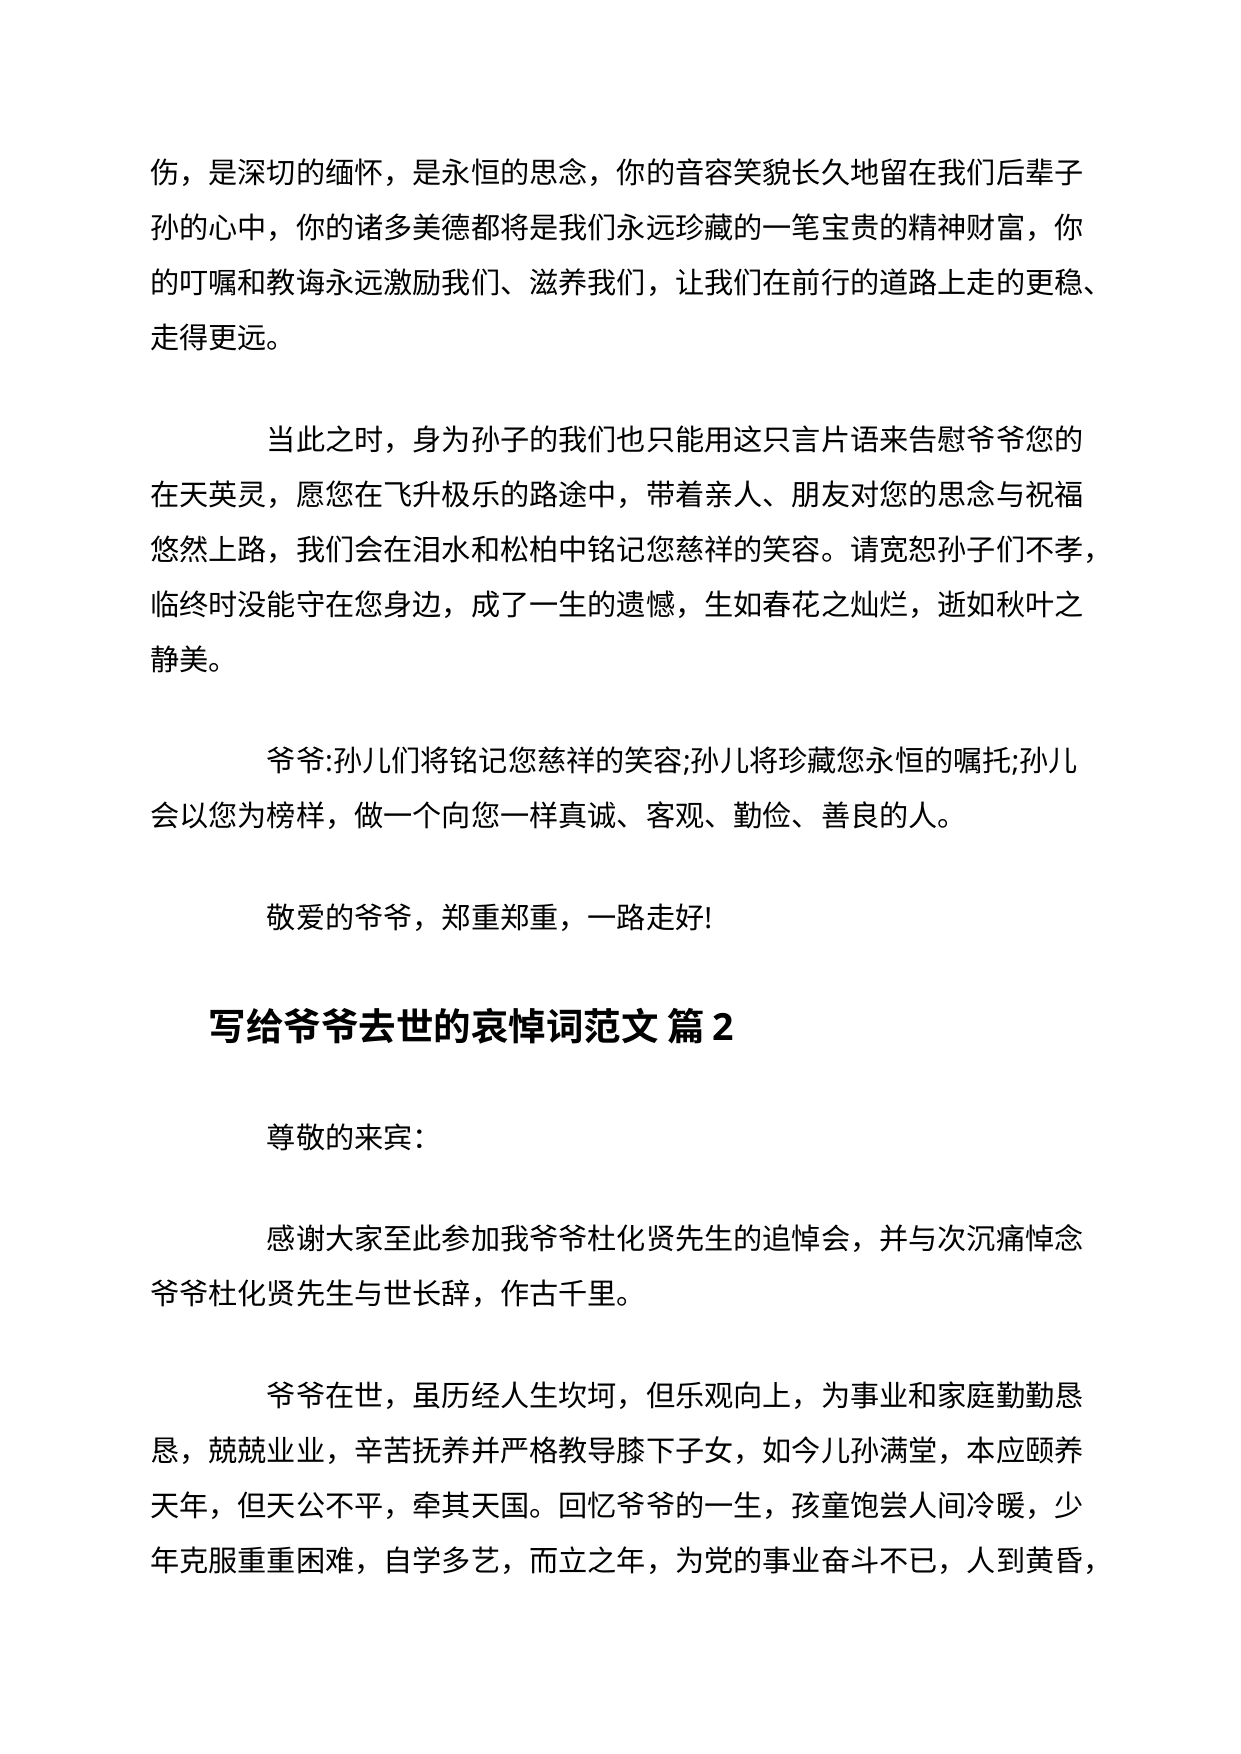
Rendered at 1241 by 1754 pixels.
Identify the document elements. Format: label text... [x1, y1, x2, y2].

text 敬爱的爷爷，郑重郑重，一路走好! [150, 894, 1090, 937]
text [150, 1373, 1090, 1579]
text 感谢大家至此参加我爷爷杜化贤先生的追悼会，并与次沉痛悼念爷爷杜化贤先生与世长辞，作古千里。 [150, 1216, 1090, 1313]
text 尊敬的来宾： [150, 1114, 1090, 1156]
text 爷爷:孙儿们将铭记您慈祥的笑容;孙儿将珍藏您永恒的嘱托;孙儿会以您为榜样，做一个向您一样真诚、客观、勤俭、善良的人。 [150, 738, 1090, 835]
text 当此之时，身为孙子的我们也只能用这只言片语来告慰爷爷您的在天英灵，愿您在飞升极乐的路途中，带着亲人、朋友对您的思念与祝福悠然上路，我们会在泪水和松柏中铭记您慈祥的笑容。请宽恕孙子们不孝，临终时没能守在您身边，成了一生的遗憾，生如春花之灿烂，逝如秋叶之静美。 [150, 416, 1090, 678]
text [150, 150, 1090, 357]
text 写给爷爷去世的哀悼词范文 篇2 [150, 997, 1090, 1051]
